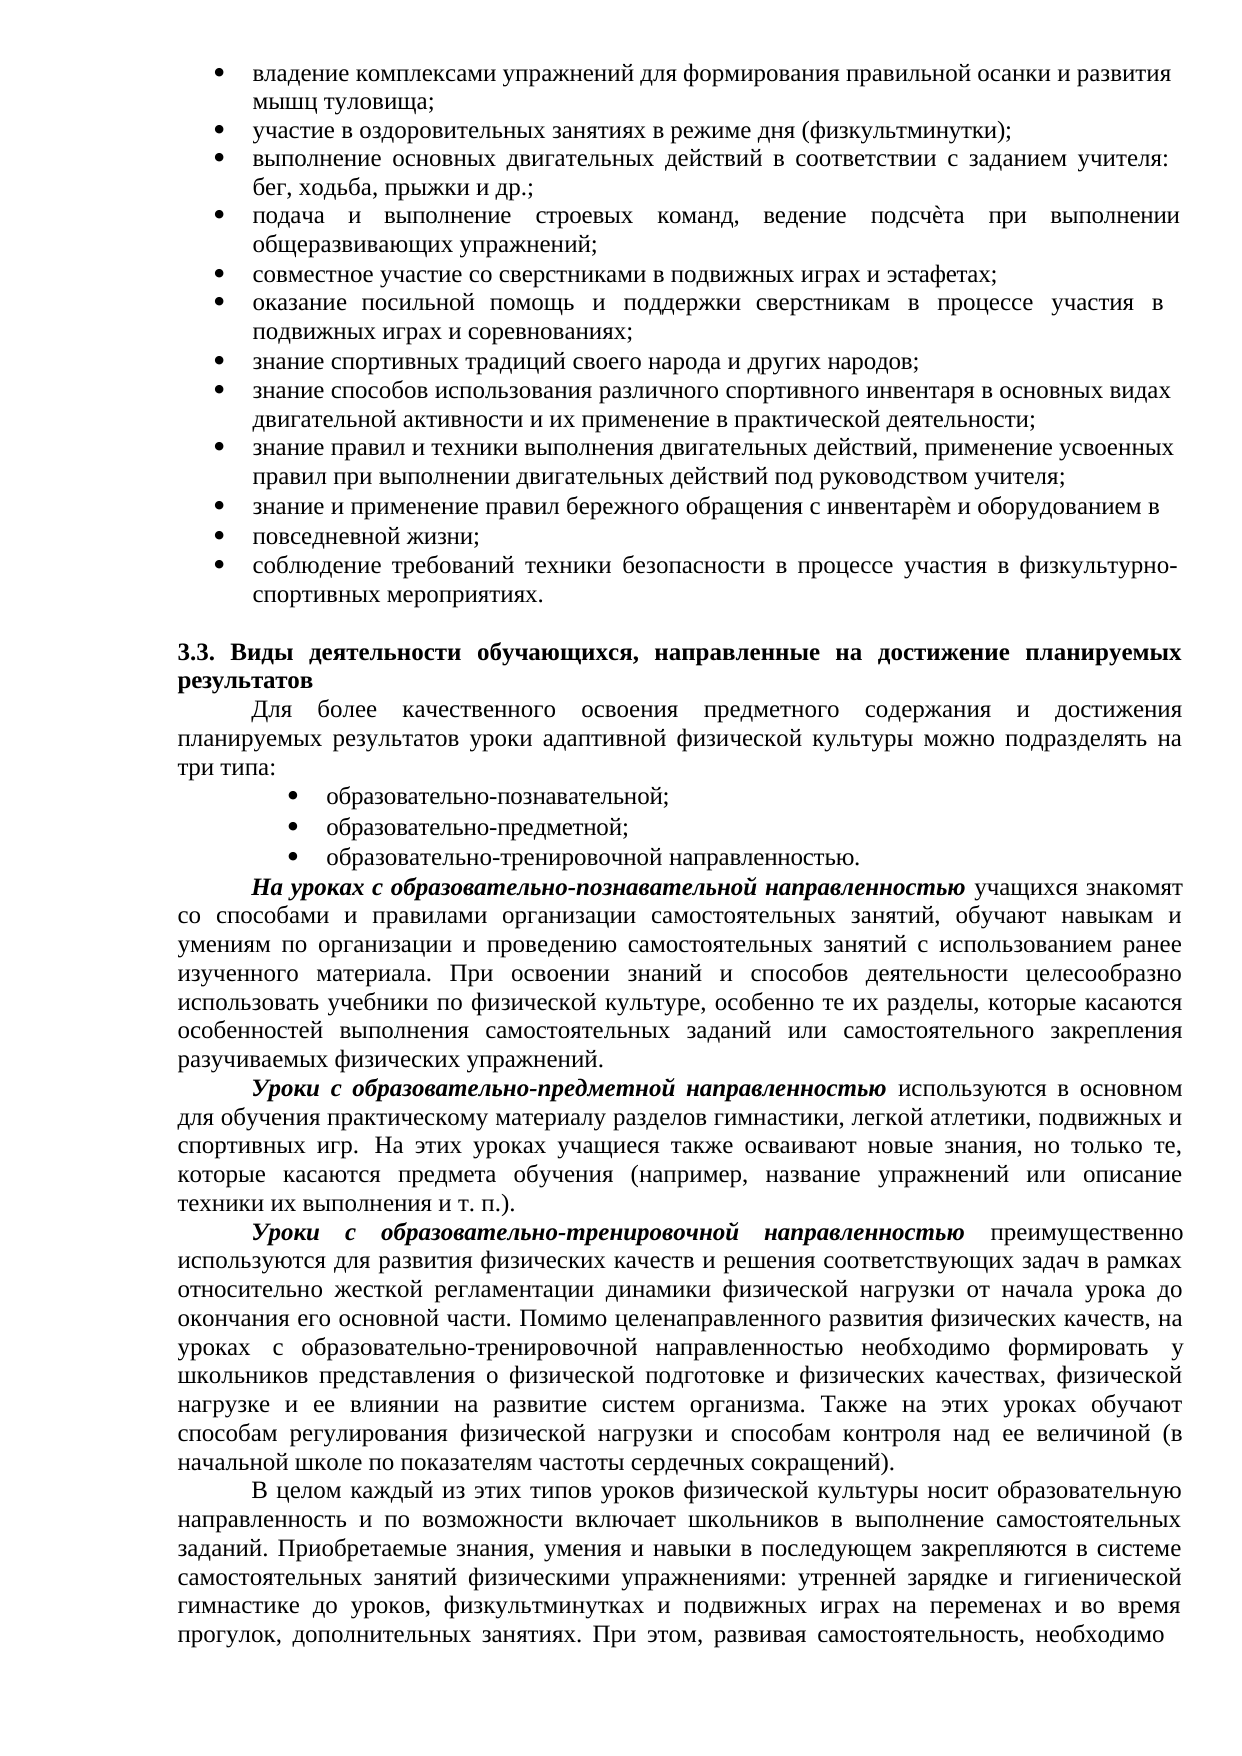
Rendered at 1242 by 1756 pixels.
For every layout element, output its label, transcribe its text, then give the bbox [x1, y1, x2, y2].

list повседневной жизни; [215, 520, 1198, 551]
list подача и выполнение строевых команд, ведение подсчѐта при выполнении общеразвивающих упражнений; [215, 201, 1183, 257]
text Уроки с образовательно-тренировочной направленностью преимущественно используются для развития физических качеств и решения соответствующих задач в рамках относительно жесткой регламентации динамики физической нагрузки от начала урока до окончания его основной части. Помимо целенаправленного развития физических качеств, на уроках с образовательно-тренировочной направленностью необходимо формировать у школьников представления о физической подготовке и физических качествах, физической нагрузке и ее влиянии на развитие систем организма. Также на этих уроках обучают способам регулирования физической нагрузки и способам контроля над ее величиной (в начальной школе по показателям частоты сердечных сокращений). [177, 1217, 1183, 1476]
list участие в оздоровительных занятиях в режиме дня (физкультминутки); [215, 115, 1198, 144]
list соблюдение требований техники безопасности в процессе участия в физкультурно- спортивных мероприятиях. [215, 551, 1183, 607]
text На уроках с образовательно-познавательной направленностью учащихся знакомят со способами и правилами организации самостоятельных занятий, обучают навыкам и умениям по организации и проведению самостоятельных занятий с использованием ранее изученного материала. При освоении знаний и способов деятельности целесообразно использовать учебники по физической культуре, особенно те их разделы, которые касаются особенностей выполнения самостоятельных заданий или самостоятельного закрепления разучиваемых физических упражнений. [177, 872, 1183, 1073]
list совместное участие со сверстниками в подвижных играх и эстафетах; [215, 258, 1198, 288]
text Для более качественного освоения предметного содержания и достижения планируемых результатов уроки адаптивной физической культуры можно подразделять на три типа: [177, 694, 1183, 781]
list образовательно-тренировочной направленностью. [288, 841, 1198, 872]
list знание способов использования различного спортивного инвентаря в основных видах двигательной активности и их применение в практической деятельности; [215, 375, 1172, 433]
text В целом каждый из этих типов уроков физической культуры носит образовательную направленность и по возможности включает школьников в выполнение самостоятельных заданий. Приобретаемые знания, умения и навыки в последующем закрепляются в системе самостоятельных занятий физическими упражнениями: утренней зарядке и гигиенической гимнастике до уроков, физкультминутках и подвижных играх на переменах и во время прогулок, дополнительных занятиях. При этом, развивая самостоятельность, необходимо [177, 1476, 1182, 1648]
subtitle Виды деятельности обучающихся, направленные на достижение планируемых результатов [177, 637, 1182, 694]
list знание правил и техники выполнения двигательных действий, применение усвоенных правил при выполнении двигательных действий под руководством учителя; [215, 433, 1183, 489]
text Уроки с образовательно-предметной направленностью используются в основном для обучения практическому материалу разделов гимнастики, легкой атлетики, подвижных и спортивных игр. На этих уроках учащиеся также осваивают новые знания, но только те, которые касаются предмета обучения (например, название упражнений или описание техники их выполнения и т. п.). [177, 1073, 1183, 1217]
list образовательно-предметной; [288, 811, 1198, 841]
list владение комплексами упражнений для формирования правильной осанки и развития мышц туловища; [215, 58, 1183, 115]
list выполнение основных двигательных действий в соответствии с заданием учителя: бег, ходьба, прыжки и др.; [215, 144, 1182, 201]
list образовательно-познавательной; [288, 781, 1198, 811]
list оказание посильной помощь и поддержки сверстникам в процессе участия в подвижных играх и соревнованиях; [215, 288, 1183, 345]
list знание спортивных традиций своего народа и других народов; [215, 345, 1198, 375]
list знание и применение правил бережного обращения с инвентарѐм и оборудованием в [215, 490, 1198, 520]
